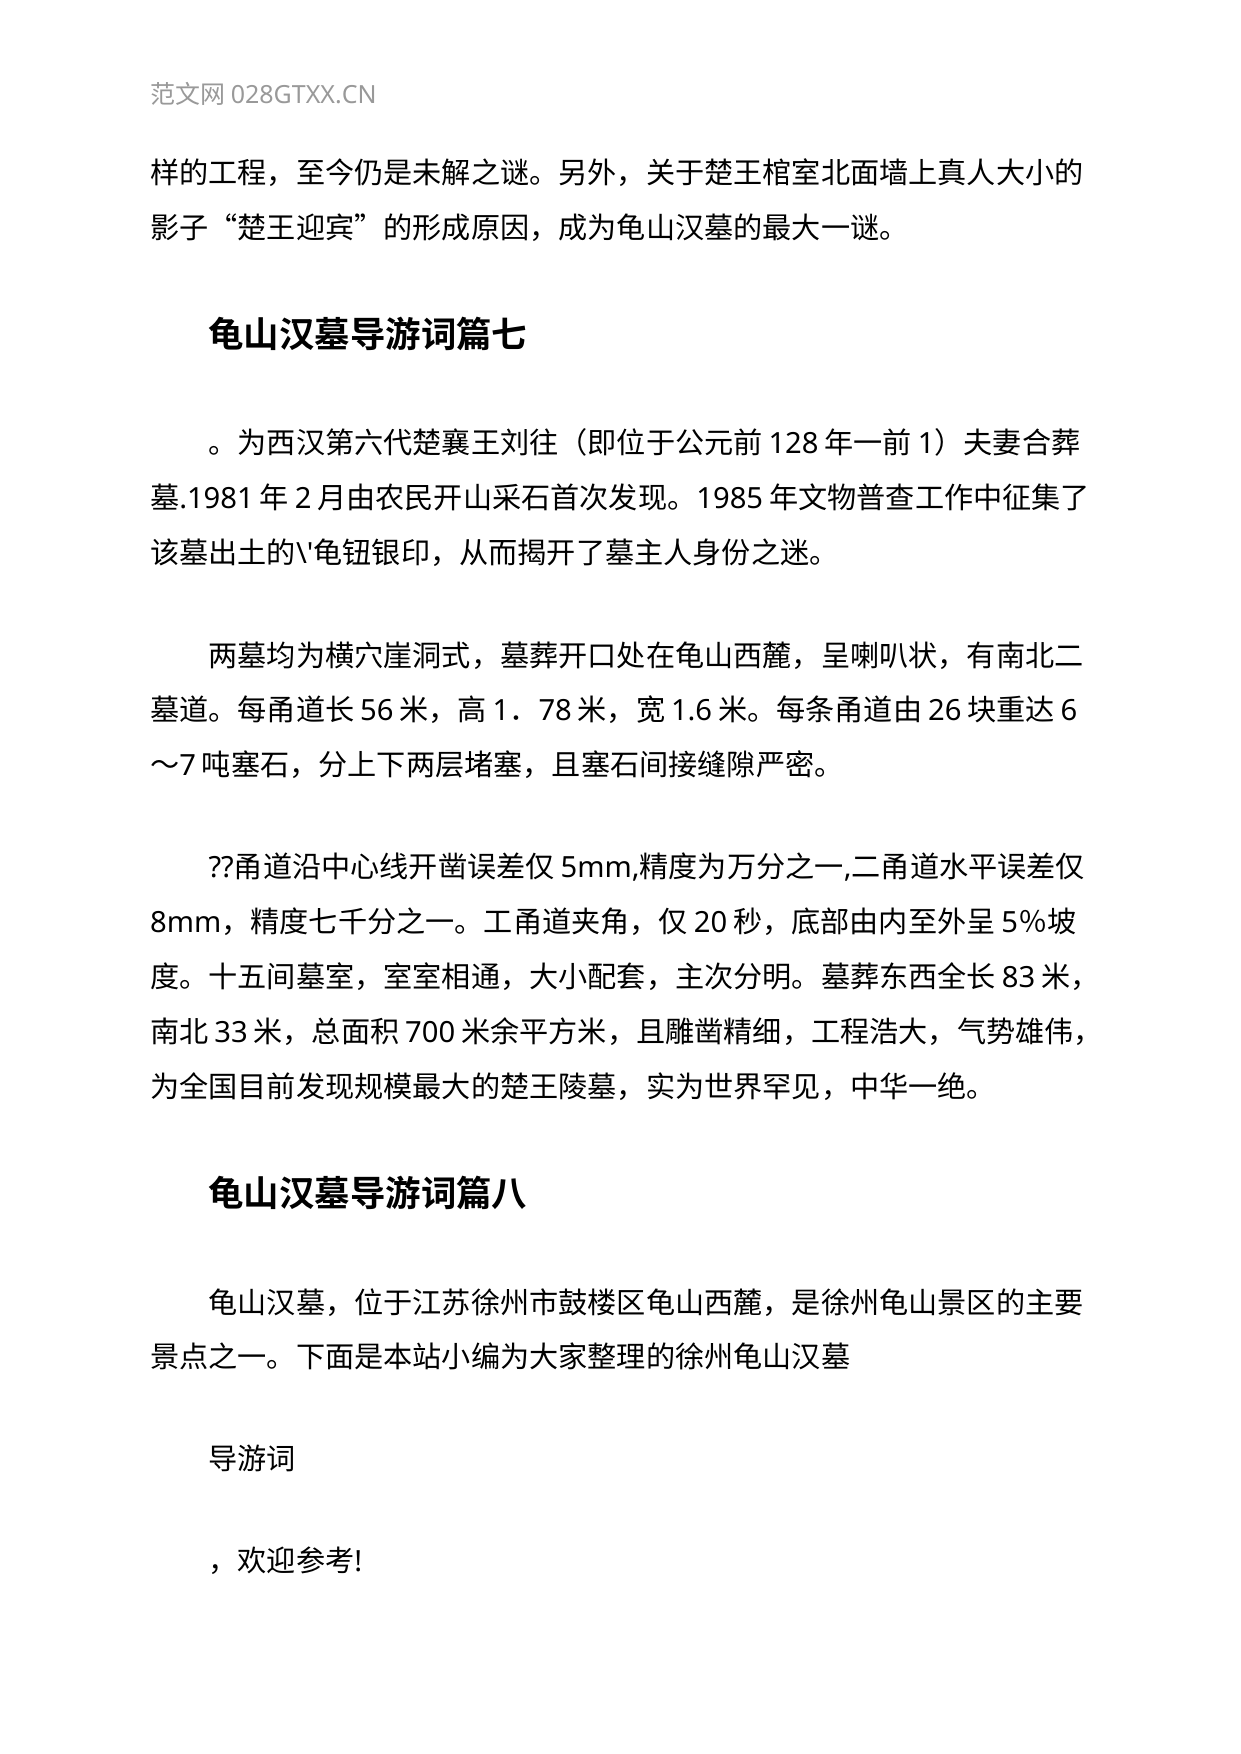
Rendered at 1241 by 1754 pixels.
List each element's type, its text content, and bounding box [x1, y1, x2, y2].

text 两墓均为横穴崖洞式，墓葬开口处在龟山西麓，呈喇叭状，有南北二墓道。每甬道长56米，高1．78米，宽1.6米。每条甬道由26块重达6～7吨塞石，分上下两层堵塞，且塞石间接缝隙严密。 [150, 632, 1090, 784]
text ??甬道沿中心线开凿误差仅5mm,精度为万分之一,二甬道水平误差仅8mm，精度七千分之一。工甬道夹角，仅20秒，底部由内至外呈5％坡度。十五间墓室，室室相通，大小配套，主次分明。墓葬东西全长83米，南北33米，总面积700米余平方米，且雕凿精细，工程浩大，气势雄伟，为全国目前发现规模最大的楚王陵墓，实为世界罕见，中华一绝。 [150, 844, 1090, 1106]
text 龟山汉墓，位于江苏徐州市鼓楼区龟山西麓，是徐州龟山景区的主要景点之一。下面是本站小编为大家整理的徐州龟山汉墓 [150, 1279, 1090, 1376]
text ，欢迎参考! [150, 1538, 1090, 1580]
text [150, 150, 1090, 247]
text 龟山汉墓导游词篇八 [150, 1166, 1090, 1217]
text 。为西汉第六代楚襄王刘往（即位于公元前128年一前1）夫妻合葬墓.1981年2月由农民开山采石首次发现。1985年文物普查工作中征集了该墓出土的\'龟钮银印，从而揭开了墓主人身份之迷。 [150, 420, 1090, 572]
text 龟山汉墓导游词篇七 [150, 307, 1090, 358]
text 导游词 [150, 1436, 1090, 1478]
